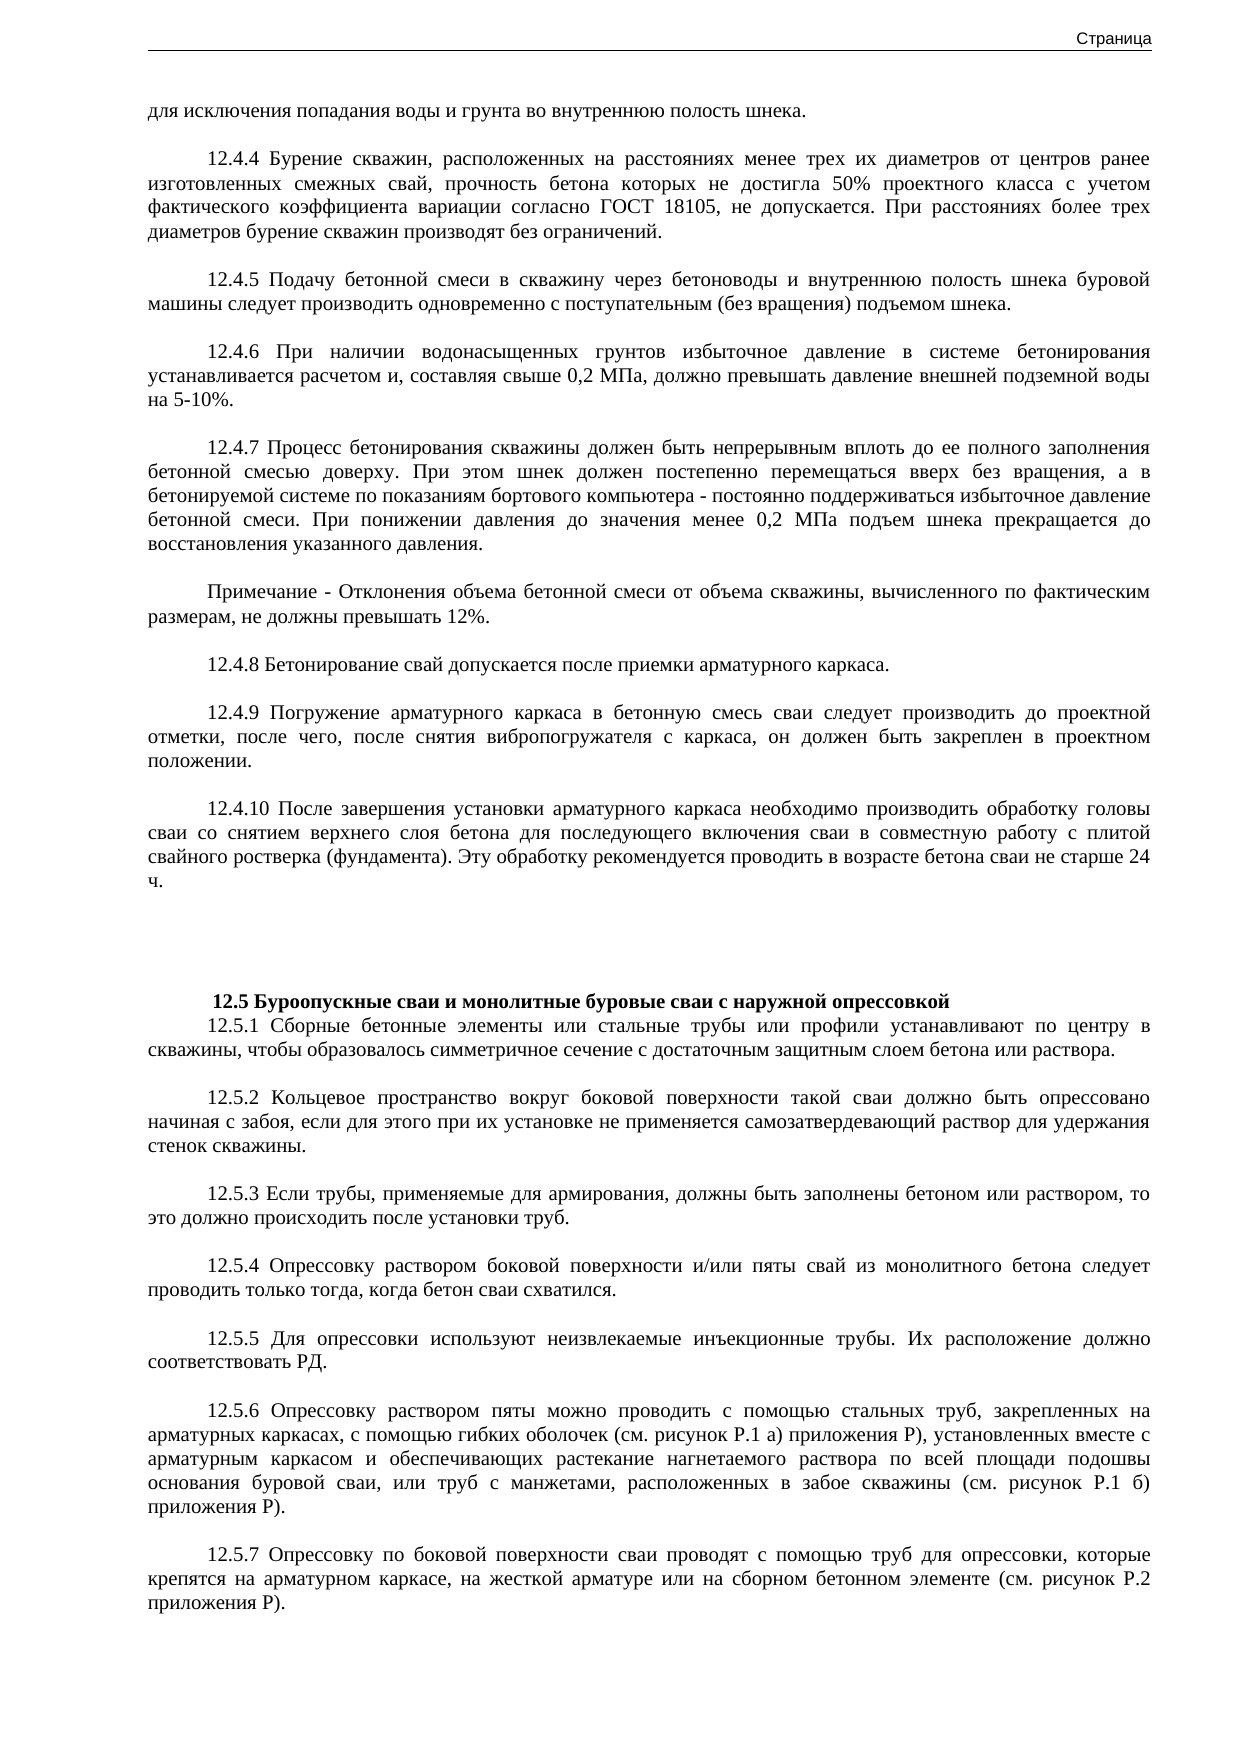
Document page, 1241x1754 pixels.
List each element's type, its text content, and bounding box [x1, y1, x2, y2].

text 12.4.4 Бурение скважин, расположенных на расстояниях менее трех их диаметров от центров ранее изготовленных смежных свай, прочность бетона которых не достигла 50% проектного класса с учетом фактического коэффициента вариации согласно ГОСТ 18105, не допускается. При расстояниях более трех диаметров бурение скважин производят без ограничений. [148, 146, 1152, 243]
text 12.5 Буроопускные сваи и монолитные буровые сваи с наружной опрессовкой [148, 988, 1152, 1013]
text 12.4.10 После завершения установки арматурного каркаса необходимо производить обработку головы сваи со снятием верхнего слоя бетона для последующего включения сваи в совместную работу с плитой свайного ростверка (фундамента). Эту обработку рекомендуется проводить в возрасте бетона сваи не старше 24 ч. [148, 796, 1152, 892]
text 12.4.8 Бетонирование свай допускается после приемки арматурного каркаса. [148, 652, 1152, 676]
text 12.5.7 Опрессовку по боковой поверхности сваи проводят с помощью труб для опрессовки, которые крепятся на арматурном каркасе, на жесткой арматуре или на сборном бетонном элементе (см. рисунок Р.2 приложения Р). [148, 1542, 1152, 1614]
text 12.5.1 Сборные бетонные элементы или стальные трубы или профили устанавливают по центру в скважины, чтобы образовалось симметричное сечение с достаточным защитным слоем бетона или раствора. [148, 1013, 1152, 1061]
text 12.5.6 Опрессовку раствором пяты можно проводить с помощью стальных труб, закрепленных на арматурных каркасах, с помощью гибких оболочек (см. рисунок Р.1 а) приложения Р), установленных вместе с арматурным каркасом и обеспечивающих растекание нагнетаемого раствора по всей площади подошвы основания буровой сваи, или труб с манжетами, расположенных в забое скважины (см. рисунок Р.1 б) приложения Р). [148, 1398, 1152, 1518]
text 12.5.4 Опрессовку раствором боковой поверхности и/или пяты свай из монолитного бетона следует проводить только тогда, когда бетон сваи схватился. [148, 1253, 1152, 1301]
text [148, 98, 1152, 122]
text 12.5.3 Если трубы, применяемые для армирования, должны быть заполнены бетоном или раствором, то это должно происходить после установки труб. [148, 1181, 1152, 1229]
text 12.4.9 Погружение арматурного каркаса в бетонную смесь сваи следует производить до проектной отметки, после чего, после снятия вибропогружателя с каркаса, он должен быть закреплен в проектном положении. [148, 700, 1152, 772]
text 12.5.5 Для опрессовки используют неизвлекаемые инъекционные трубы. Их расположение должно соответствовать РД. [148, 1325, 1152, 1373]
text Примечание - Отклонения объема бетонной смеси от объема скважины, вычисленного по фактическим размерам, не должны превышать 12%. [148, 579, 1152, 628]
text 12.4.5 Подачу бетонной смеси в скважину через бетоноводы и внутреннюю полость шнека буровой машины следует производить одновременно с поступательным (без вращения) подъемом шнека. [148, 267, 1152, 315]
text 12.5.2 Кольцевое пространство вокруг боковой поверхности такой сваи должно быть опрессовано начиная с забоя, если для этого при их установке не применяется самозатвердевающий раствор для удержания стенок скважины. [148, 1085, 1152, 1157]
text 12.4.7 Процесс бетонирования скважины должен быть непрерывным вплоть до ее полного заполнения бетонной смесью доверху. При этом шнек должен постепенно перемещаться вверх без вращения, а в бетонируемой системе по показаниям бортового компьютера - постоянно поддерживаться избыточное давление бетонной смеси. При понижении давления до значения менее 0,2 МПа подъем шнека прекращается до восстановления указанного давления. [148, 435, 1152, 555]
text 12.4.6 При наличии водонасыщенных грунтов избыточное давление в системе бетонирования устанавливается расчетом и, составляя свыше 0,2 МПа, должно превышать давление внешней подземной воды на 5-10%. [148, 339, 1152, 411]
